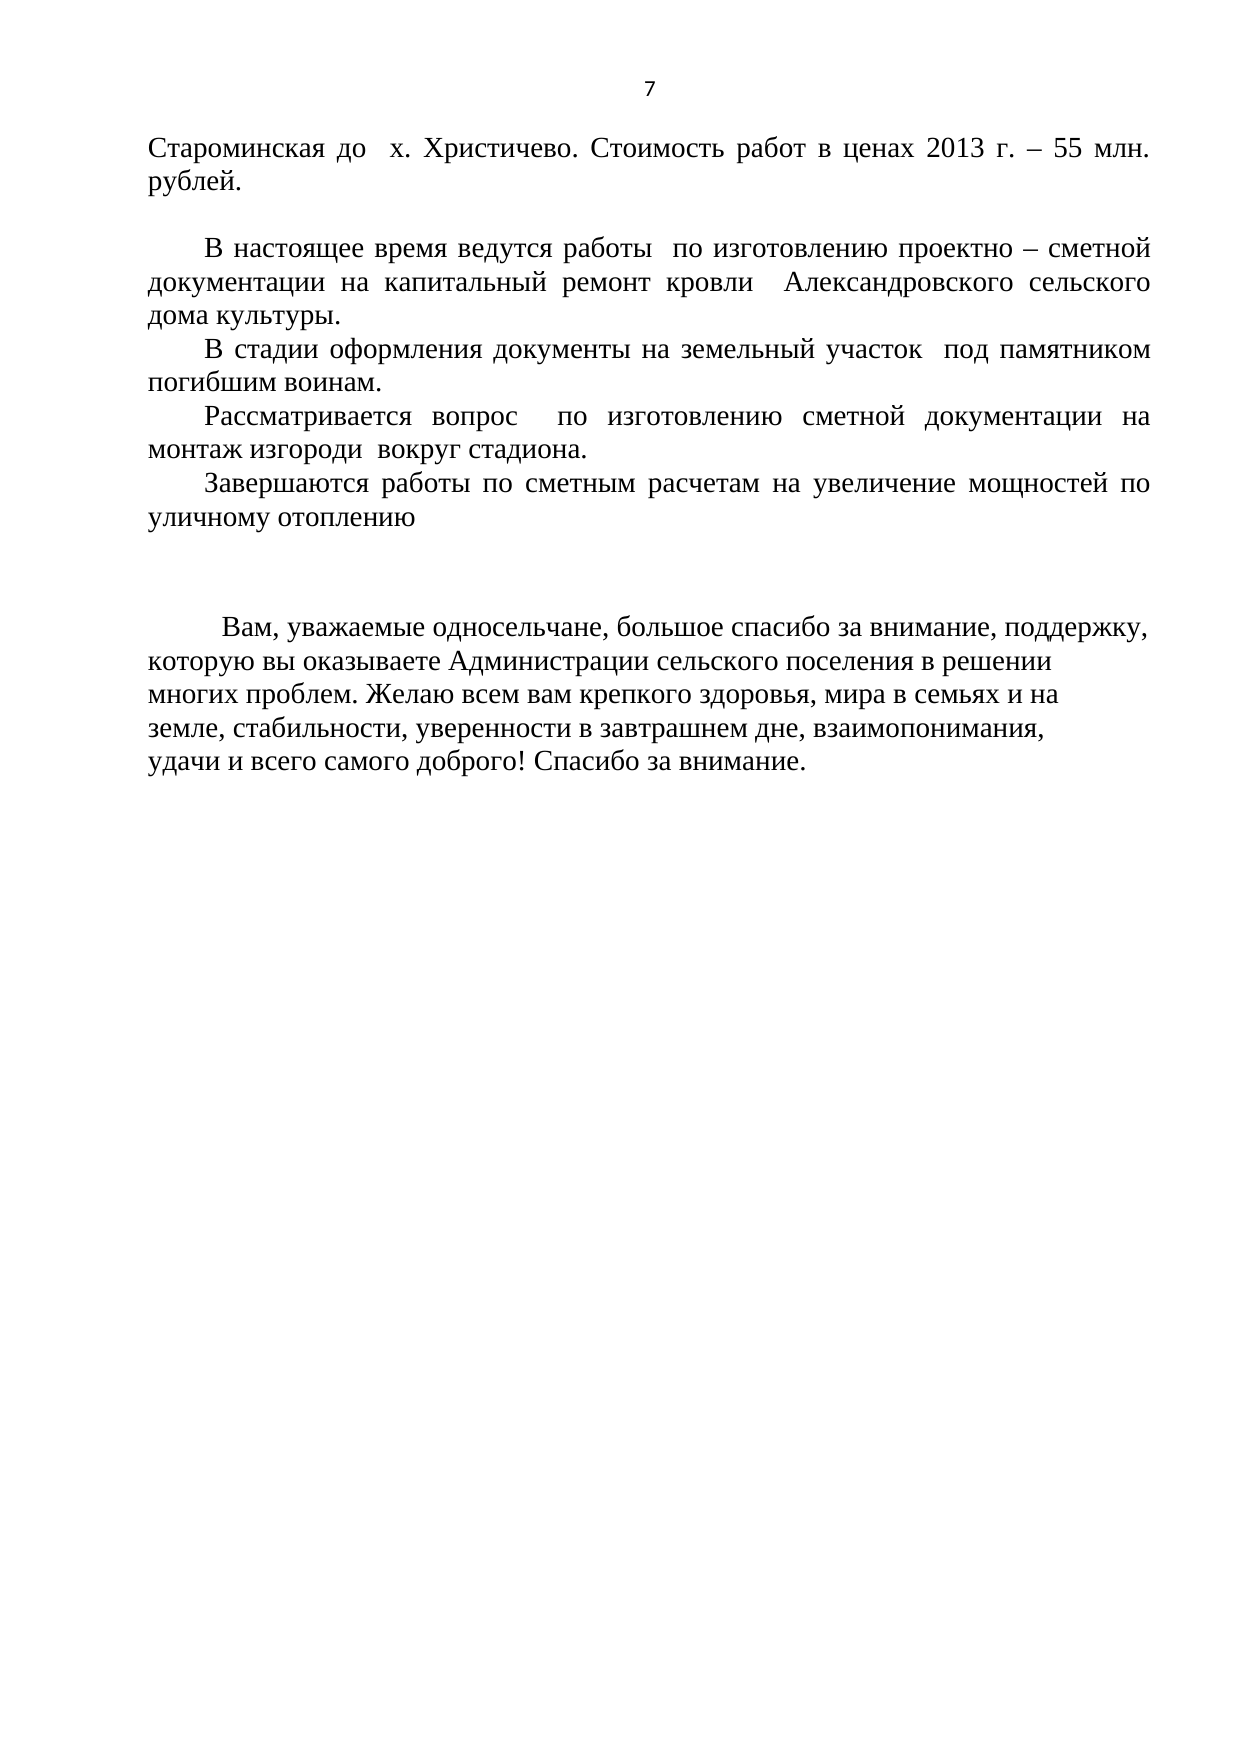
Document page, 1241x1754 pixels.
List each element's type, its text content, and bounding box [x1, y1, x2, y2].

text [148, 130, 1152, 197]
text удачи и всего самого доброго! Спасибо за внимание. [148, 743, 1152, 777]
text многих проблем. Желаю всем вам крепкого здоровья, мира в семьях и на [148, 676, 1152, 710]
text Завершаются работы по сметным расчетам на увеличение мощностей по уличному отоплению [148, 465, 1152, 532]
text которую вы оказываете Администрации сельского поселения в решении [148, 643, 1152, 676]
text В настоящее время ведутся работы по изготовлению проектно – сметной документации на капитальный ремонт кровли Александровского сельского дома культуры. [148, 230, 1152, 331]
text Вам, уважаемые односельчане, большое спасибо за внимание, поддержку, [148, 609, 1152, 643]
text Рассматривается вопрос по изготовлению сметной документации на монтаж изгороди вокруг стадиона. [148, 398, 1152, 465]
text В стадии оформления документы на земельный участок под памятником погибшим воинам. [148, 331, 1152, 398]
text земле, стабильности, уверенности в завтрашнем дне, взаимопонимания, [148, 710, 1152, 743]
